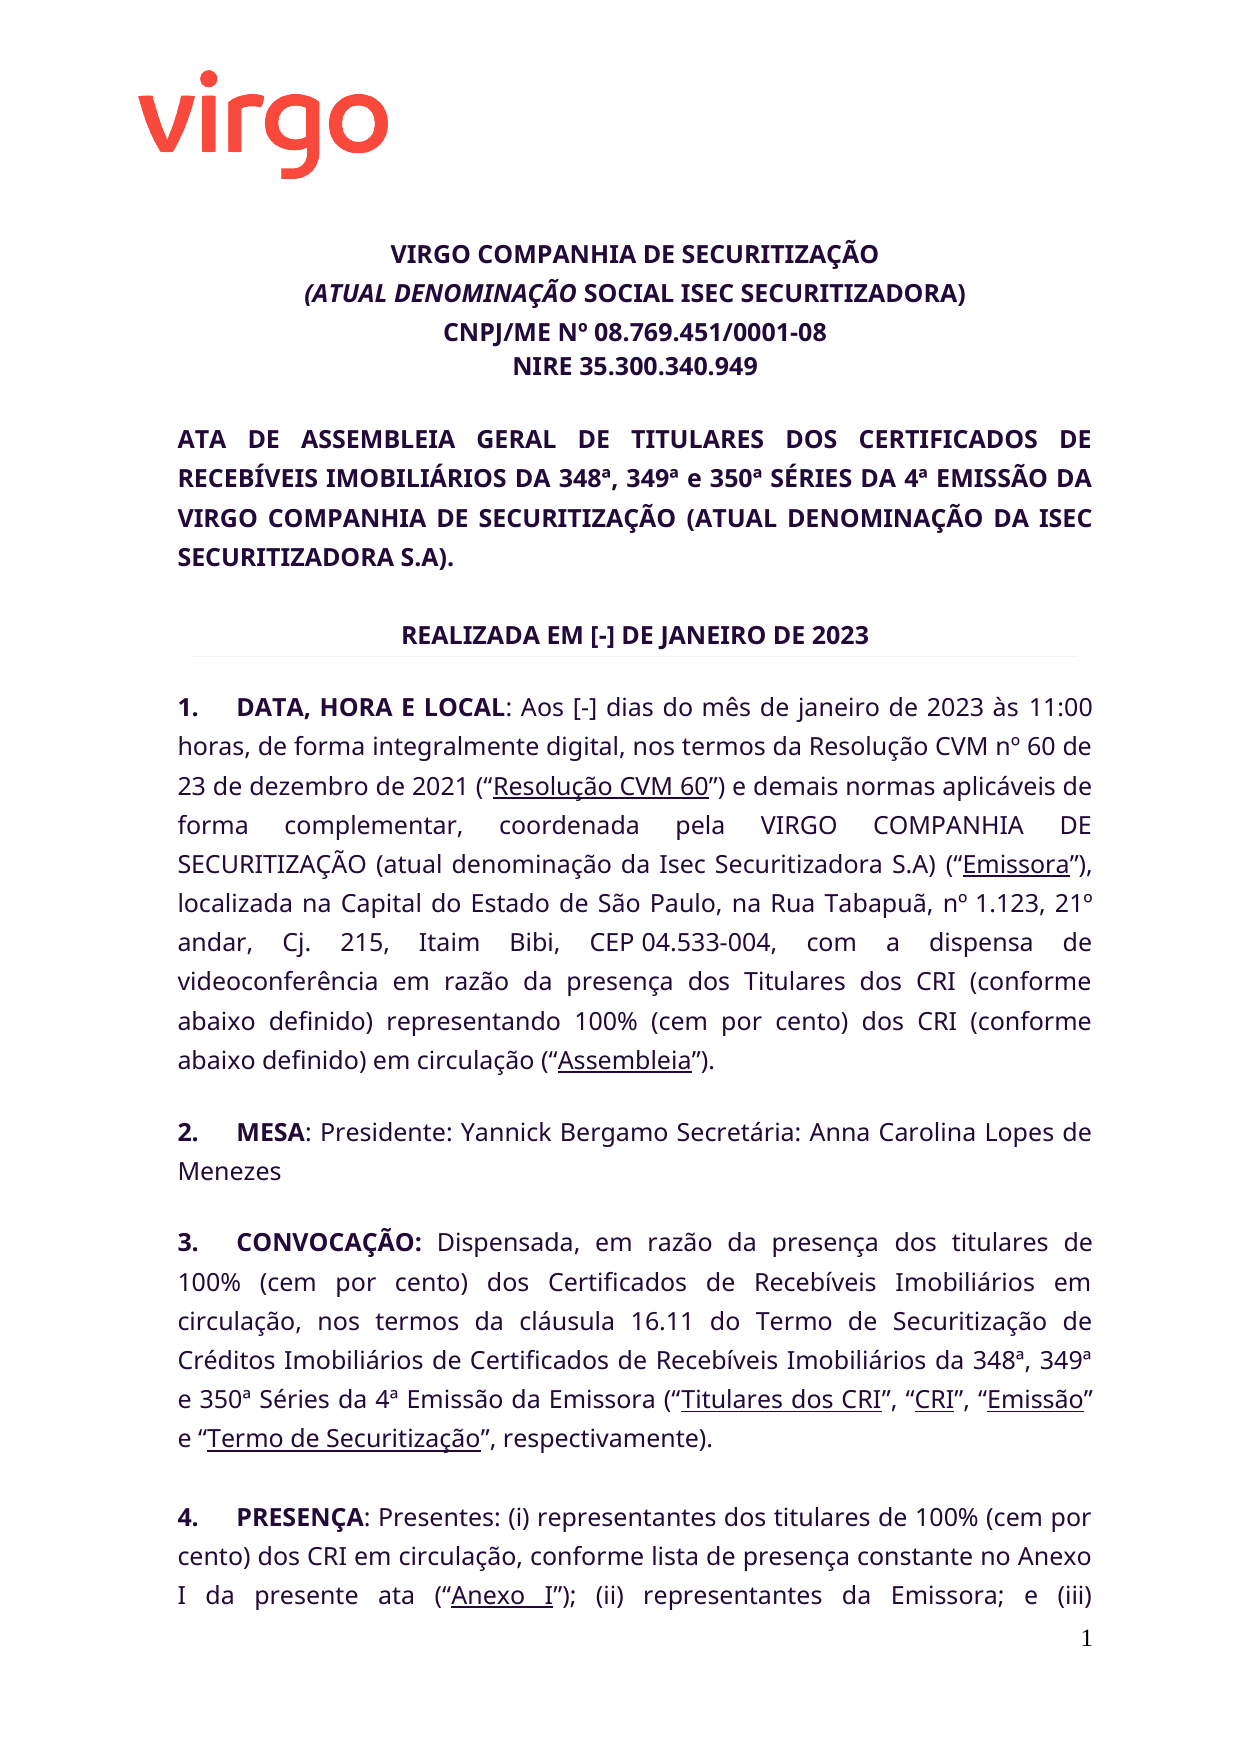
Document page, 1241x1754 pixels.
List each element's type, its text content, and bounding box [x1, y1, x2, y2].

text VIRGO COMPANHIA DE SECURITIZAÇÃO [177, 236, 1093, 270]
text 2. MESA: Presidente: Yannick Bergamo Secretária: Anna Carolina Lopes de Menezes [177, 1114, 1093, 1187]
text 1. DATA, HORA E LOCAL: Aos [-] dias do mês de janeiro de 2023 às 11:00 horas, de forma integralmente digital, nos termos da Resolução CVM nº 60 de 23 de dezembro de 2021 (“Resolução CVM 60”) e demais normas aplicáveis de forma complementar, coordenada pela VIRGO COMPANHIA DE SECURITIZAÇÃO (atual denominação da Isec Securitizadora S.A) (“Emissora”), localizada na Capital do Estado de São Paulo, na Rua Tabapuã, nº 1.123, 21º andar, Cj. 215, Itaim Bibi, CEP 04.533-004, com a dispensa de videoconferência em razão da presença dos Titulares dos CRI (conforme abaixo definido) representando 100% (cem por cento) dos CRI (conforme abaixo definido) em circulação (“Assembleia”). [177, 690, 1093, 1076]
text CNPJ/ME Nº 08.769.451/0001-08 [177, 314, 1093, 349]
picture [138, 70, 388, 179]
text 3. CONVOCAÇÃO: Dispensada, em razão da presença dos titulares de 100% (cem por cento) dos Certificados de Recebíveis Imobiliários em circulação, nos termos da cláusula 16.11 do Termo de Securitização de Créditos Imobiliários de Certificados de Recebíveis Imobiliários da 348ª, 349ª e 350ª Séries da 4ª Emissão da Emissora (“Titulares dos CRI”, “CRI”, “Emissão” e “Termo de Securitização”, respectivamente). [177, 1225, 1093, 1455]
text ATA DE ASSEMBLEIA GERAL DE TITULARES DOS CERTIFICADOS DE RECEBÍVEIS IMOBILIÁRIOS DA 348ª, 349ª e 350ª SÉRIES DA 4ª EMISSÃO DA VIRGO COMPANHIA DE SECURITIZAÇÃO (ATUAL DENOMINAÇÃO DA ISEC SECURITIZADORA S.A). [177, 422, 1093, 573]
text REALIZADA EM [-] DE JANEIRO DE 2023 [177, 618, 1093, 652]
text NIRE 35.300.340.949 [177, 349, 1093, 383]
text (ATUAL DENOMINAÇÃO SOCIAL ISEC SECURITIZADORA) [177, 275, 1093, 309]
